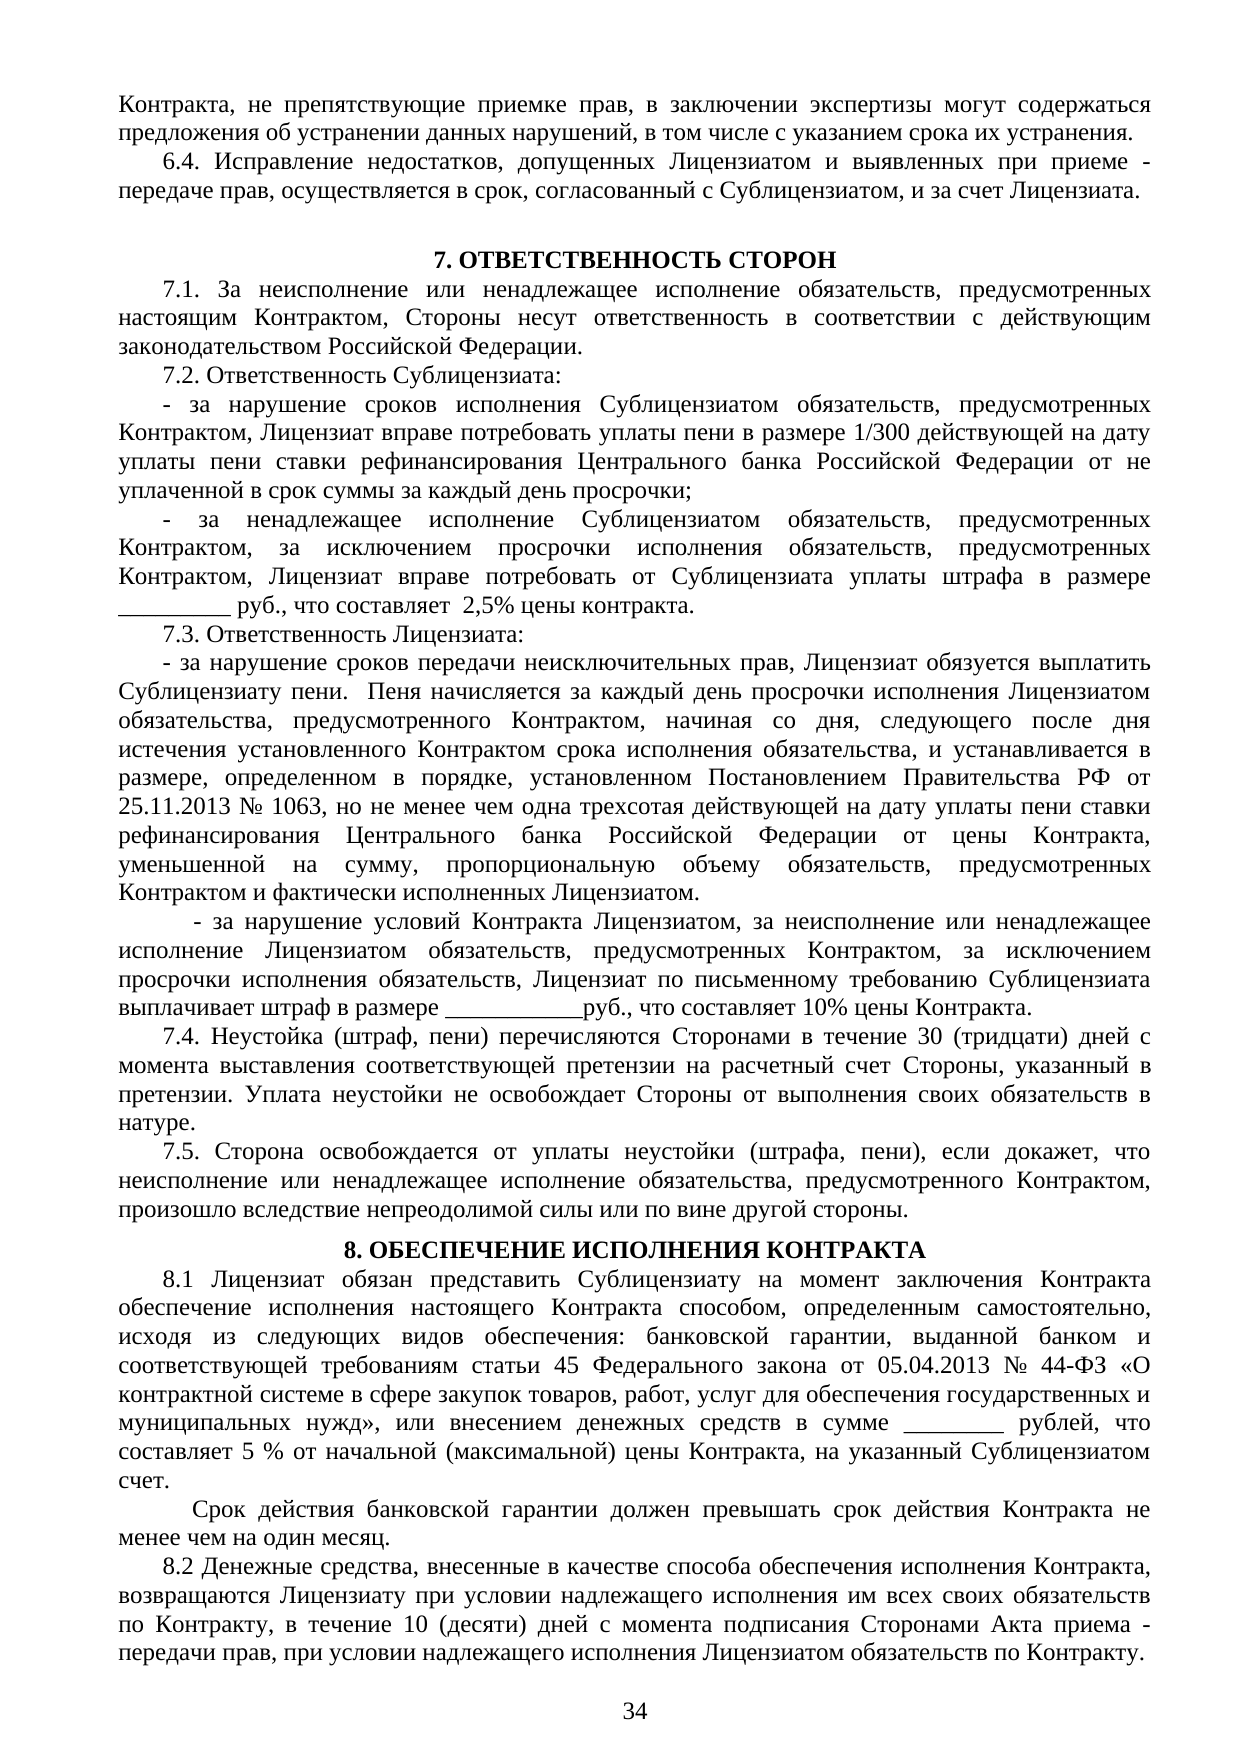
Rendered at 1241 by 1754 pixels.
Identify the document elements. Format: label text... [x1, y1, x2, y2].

text 6.4. Исправление недостатков, допущенных Лицензиатом и выявленных при приеме - передаче прав, осуществляется в срок, согласованный с Сублицензиатом, и за счет Лицензиата. [118, 146, 1152, 204]
text 7. ОТВЕТСТВЕННОСТЬ СТОРОН [118, 245, 1152, 274]
text 7.3. Ответственность Лицензиата: [118, 619, 1152, 647]
text - за нарушение сроков передачи неисключительных прав, Лицензиат обязуется выплатить Сублицензиату пени. Пеня начисляется за каждый день просрочки исполнения Лицензиатом обязательства, предусмотренного Контрактом, начиная со дня, следующего после дня истечения установленного Контрактом срока исполнения обязательства, и устанавливается в размере, определенном в порядке, установленном Постановлением Правительства РФ от 25.11.2013 № 1063, но не менее чем одна трехсотая действующей на дату уплаты пени ставки рефинансирования Центрального банка Российской Федерации от цены Контракта, уменьшенной на сумму, пропорциональную объему обязательств, предусмотренных Контрактом и фактически исполненных Лицензиатом. [118, 647, 1152, 906]
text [118, 89, 1152, 146]
text - за нарушение сроков исполнения Сублицензиатом обязательств, предусмотренных Контрактом, Лицензиат вправе потребовать уплаты пени в размере 1/300 действующей на дату уплаты пени ставки рефинансирования Центрального банка Российской Федерации от не уплаченной в срок суммы за каждый день просрочки; [118, 389, 1152, 504]
text - за нарушение условий Контракта Лицензиатом, за неисполнение или ненадлежащее исполнение Лицензиатом обязательств, предусмотренных Контрактом, за исключением просрочки исполнения обязательств, Лицензиат по письменному требованию Сублицензиата выплачивает штраф в размере ___________руб., что составляет 10% цены Контракта. [118, 906, 1152, 1021]
text 8.2 Денежные средства, внесенные в качестве способа обеспечения исполнения Контракта, возвращаются Лицензиату при условии надлежащего исполнения им всех своих обязательств по Контракту, в течение 10 (десяти) дней с момента подписания Сторонами Акта приема - передачи прав, при условии надлежащего исполнения Лицензиатом обязательств по Контракту. [118, 1551, 1152, 1666]
text Срок действия банковской гарантии должен превышать срок действия Контракта не менее чем на один месяц. [118, 1494, 1152, 1551]
text 8.1 Лицензиат обязан представить Сублицензиату на момент заключения Контракта обеспечение исполнения настоящего Контракта способом, определенным самостоятельно, исходя из следующих видов обеспечения: банковской гарантии, выданной банком и соответствующей требованиям статьи 45 Федерального закона от 05.04.2013 № 44-ФЗ «О контрактной системе в сфере закупок товаров, работ, услуг для обеспечения государственных и муниципальных нужд», или внесением денежных средств в сумме ________ рублей, что составляет 5 % от начальной (максимальной) цены Контракта, на указанный Сублицензиатом счет. [118, 1264, 1152, 1494]
text 7.1. За неисполнение или ненадлежащее исполнение обязательств, предусмотренных настоящим Контрактом, Стороны несут ответственность в соответствии с действующим законодательством Российской Федерации. [118, 274, 1152, 360]
text 7.4. Неустойка (штраф, пени) перечисляются Сторонами в течение 30 (тридцати) дней с момента выставления соответствующей претензии на расчетный счет Стороны, указанный в претензии. Уплата неустойки не освобождает Стороны от выполнения своих обязательств в натуре. [118, 1021, 1152, 1136]
text - за ненадлежащее исполнение Сублицензиатом обязательств, предусмотренных Контрактом, за исключением просрочки исполнения обязательств, предусмотренных Контрактом, Лицензиат вправе потребовать от Сублицензиата уплаты штрафа в размере _________ руб., что составляет 2,5% цены контракта. [118, 504, 1152, 619]
text 7.2. Ответственность Сублицензиата: [118, 360, 1152, 389]
text 8. ОБЕСПЕЧЕНИЕ ИСПОЛНЕНИЯ КОНТРАКТА [118, 1235, 1152, 1264]
text 7.5. Сторона освобождается от уплаты неустойки (штрафа, пени), если докажет, что неисполнение или ненадлежащее исполнение обязательства, предусмотренного Контрактом, произошло вследствие непреодолимой силы или по вине другой стороны. [118, 1136, 1152, 1222]
